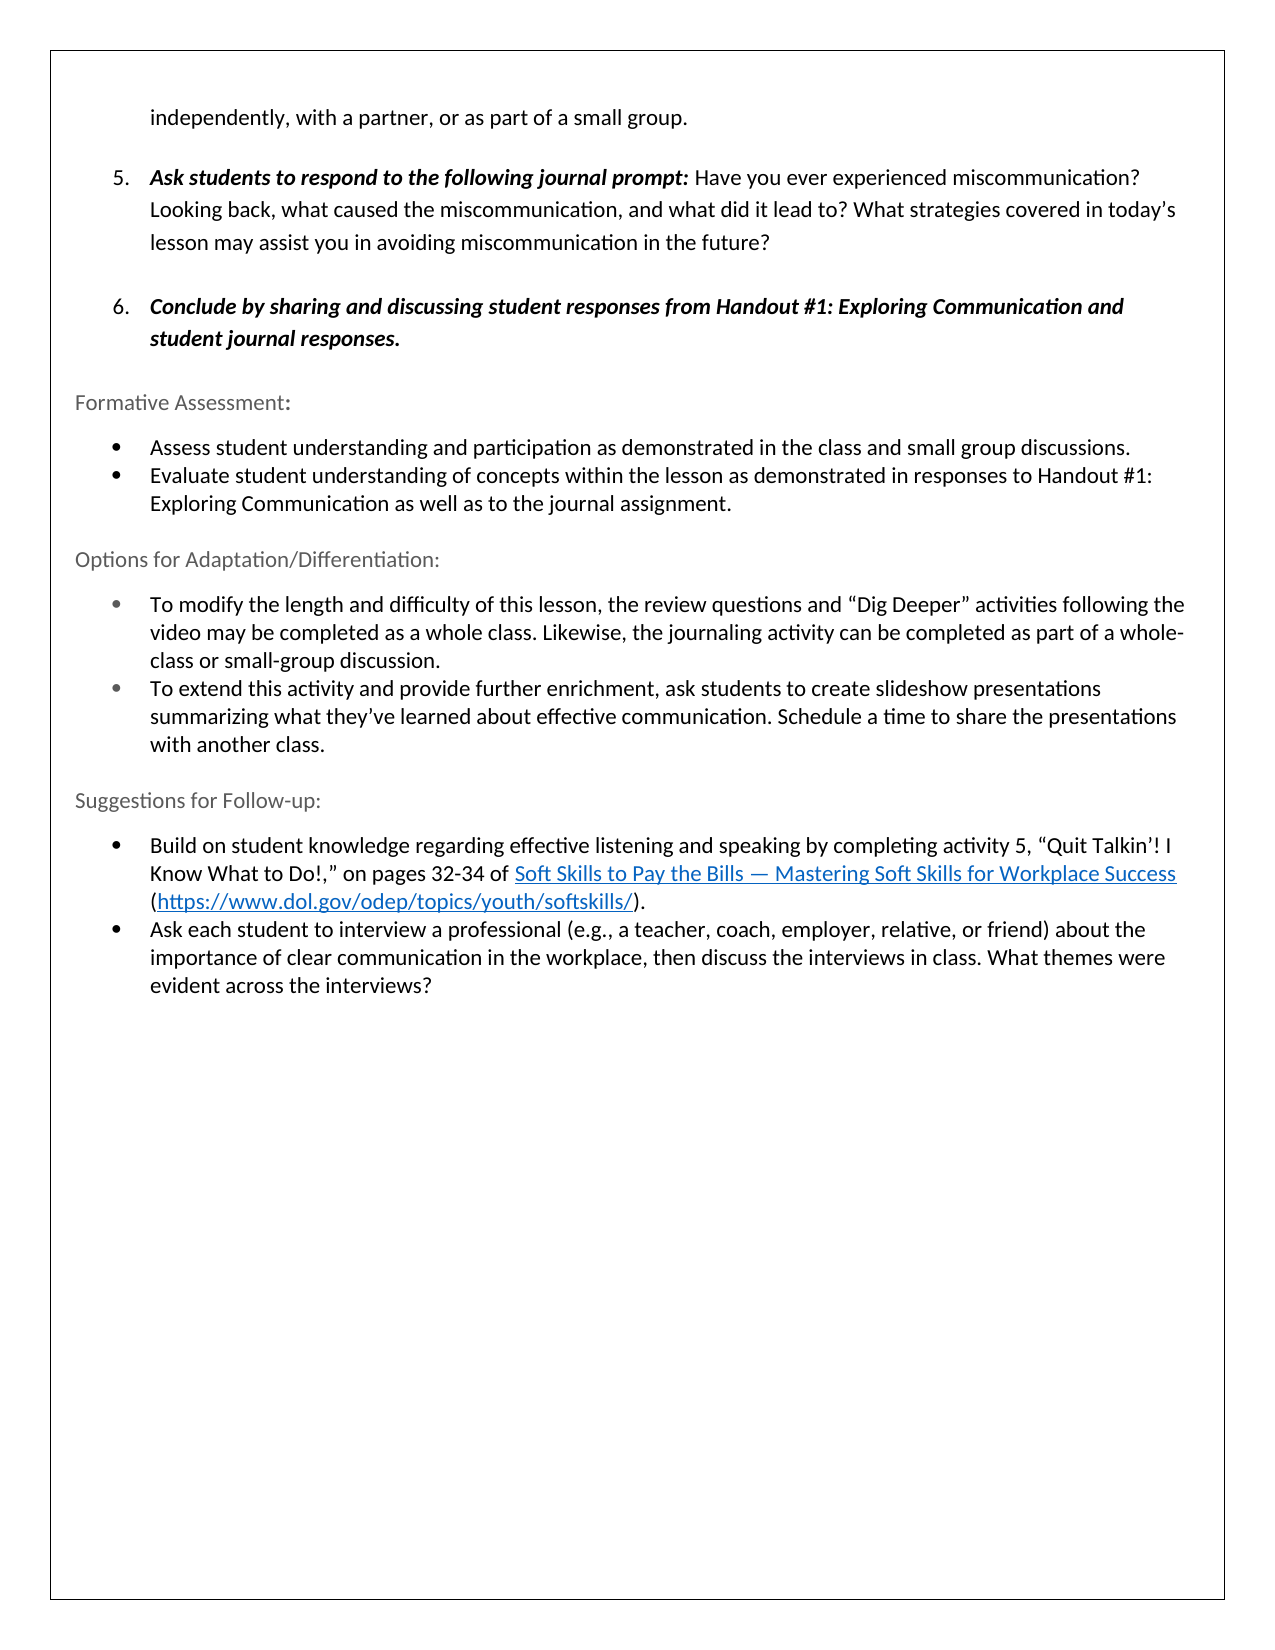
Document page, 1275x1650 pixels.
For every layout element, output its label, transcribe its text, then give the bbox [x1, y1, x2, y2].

list To modify the length and difficulty of this lesson, the review questions and “Dig Deeper” activities following the video may be completed as a whole class. Likewise, the journaling activity can be completed as part of a whole-class or small-group discussion. [112, 590, 1200, 674]
list To extend this activity and provide further enrichment, ask students to create slideshow presentations summarizing what they’ve learned about effective communication. Schedule a time to share the presentations with another class. [112, 674, 1200, 786]
subtitle Options for Adaptation/Differentiation: [75, 545, 1200, 573]
list Ask each student to interview a professional (e.g., a teacher, coach, employer, relative, or friend) about the importance of clear communication in the workplace, then discuss the interviews in class. What themes were evident across the interviews? [112, 915, 1200, 999]
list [112, 103, 1200, 131]
list Conclude by sharing and discussing student responses from Handout #1: Exploring Communication and student journal responses. [112, 292, 1200, 352]
subtitle Suggestions for Follow-up: [75, 786, 1200, 814]
list Build on student knowledge regarding effective listening and speaking by completing activity 5, “Quit Talkin’! I Know What to Do!,” on pages 32-34 of Soft Skills to Pay the Bills — Mastering Soft Skills for Workplace Success (https://www.dol.gov/odep/topics/youth/softskills/). [112, 831, 1200, 915]
list Evaluate student understanding of concepts within the lesson as demonstrated in responses to Handout #1: Exploring Communication as well as to the journal assignment. [112, 461, 1200, 545]
list Assess student understanding and participation as demonstrated in the class and small group discussions. [112, 433, 1200, 461]
subtitle Formative Assessment: [75, 388, 1200, 417]
list Ask students to respond to the following journal prompt: Have you ever experienced miscommunication? Looking back, what caused the miscommunication, and what did it lead to? What strategies covered in today’s lesson may assist you in avoiding miscommunication in the future? [112, 163, 1200, 256]
